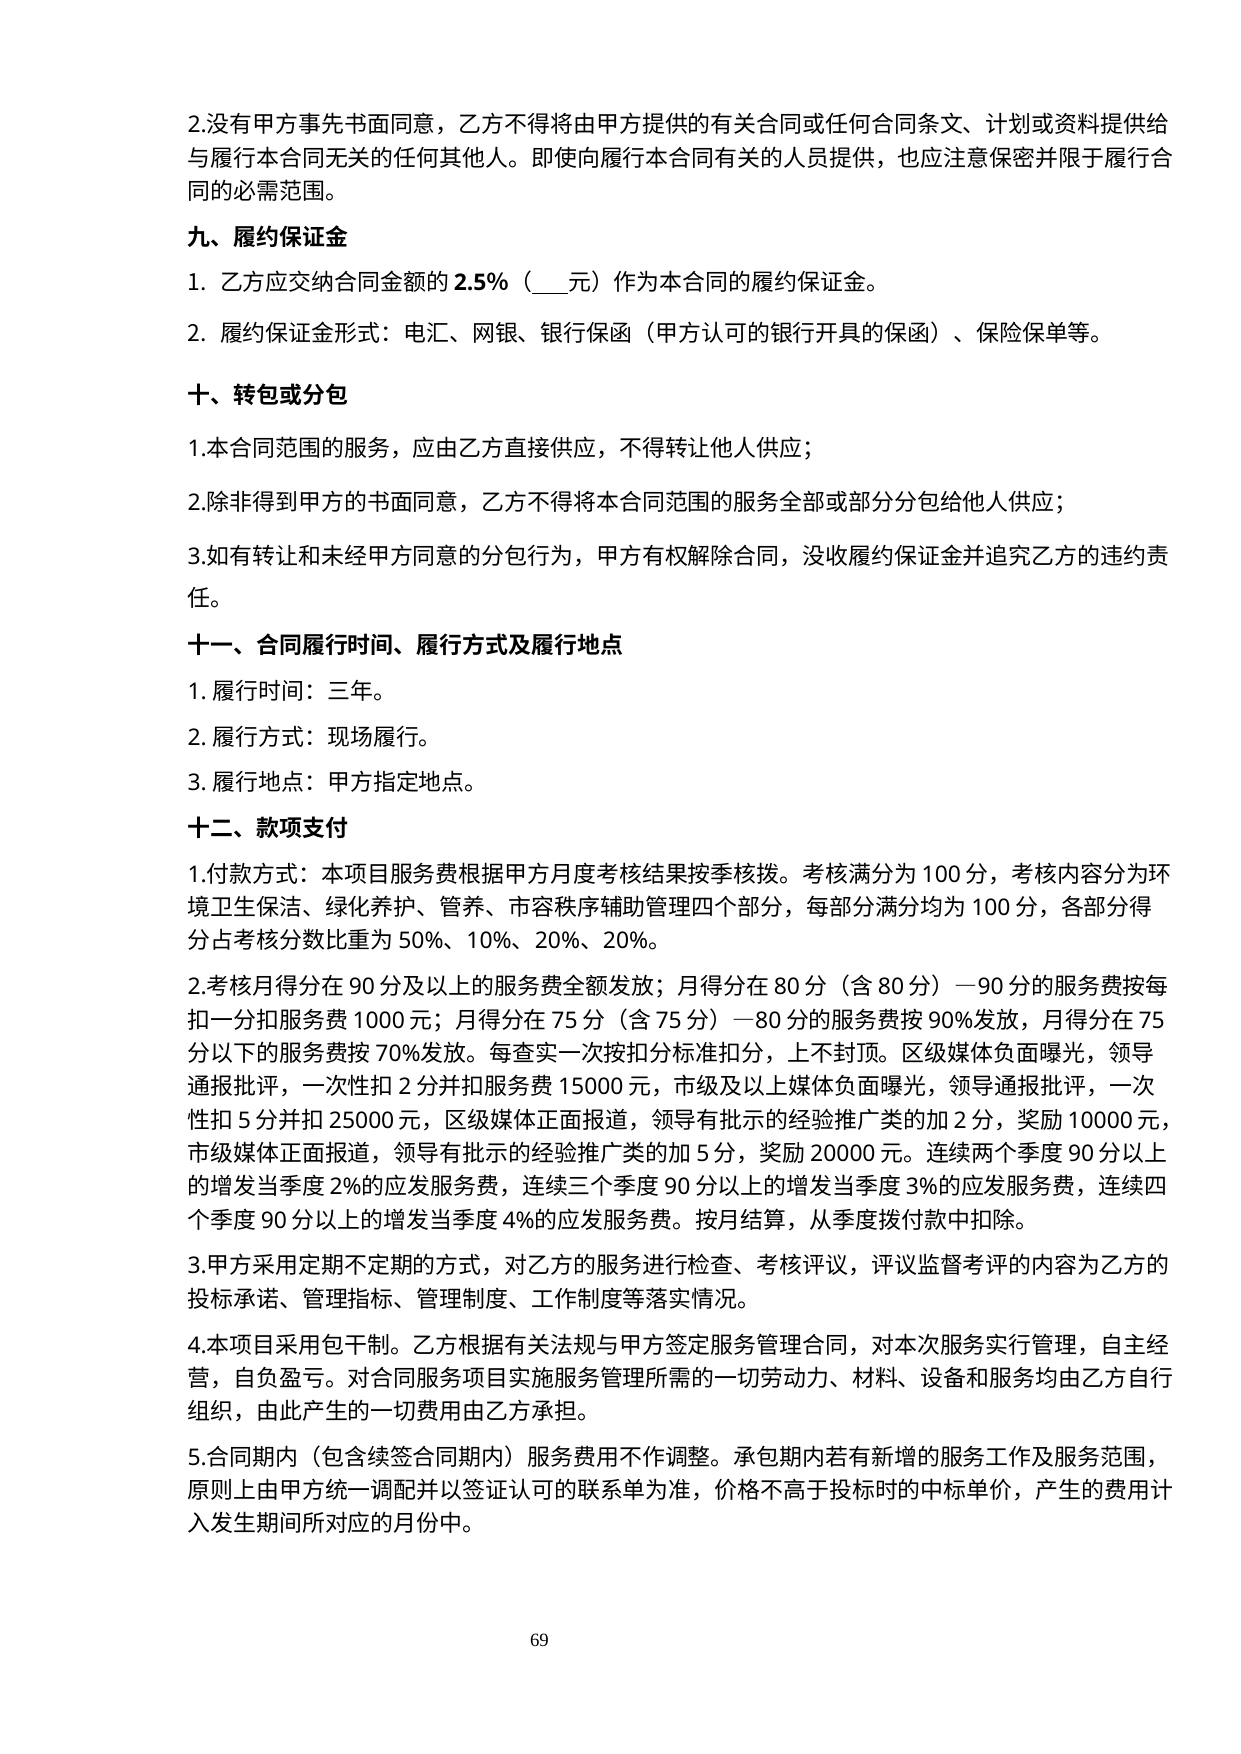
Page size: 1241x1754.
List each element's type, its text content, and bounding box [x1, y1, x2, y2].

text 1. 履行时间：三年。 [187, 672, 1173, 706]
text 1.付款方式：本项目服务费根据甲方月度考核结果按季核拨。考核满分为100分，考核内容分为环境卫生保洁、绿化养护、管养、市容秩序辅助管理四个部分，每部分满分均为100分，各部分得分占考核分数比重为50%、10%、20%、20%。 [187, 856, 1173, 956]
text 2.没有甲方事先书面同意，乙方不得将由甲方提供的有关合同或任何合同条文、计划或资料提供给与履行本合同无关的任何其他人。即使向履行本合同有关的人员提供，也应注意保密并限于履行合同的必需范围。 [187, 106, 1173, 206]
text 3.甲方采用定期不定期的方式，对乙方的服务进行检查、考核评议，评议监督考评的内容为乙方的投标承诺、管理指标、管理制度、工作制度等落实情况。 [187, 1247, 1173, 1314]
list 款项支付 [187, 810, 1173, 843]
text 3.如有转让和未经甲方同意的分包行为，甲方有权解除合同，没收履约保证金并追究乙方的违约责任。 [187, 531, 1173, 614]
text 3. 履行地点：甲方指定地点。 [187, 764, 1173, 797]
text 1.本合同范围的服务，应由乙方直接供应，不得转让他人供应； [187, 423, 1173, 464]
text 4.本项目采用包干制。乙方根据有关法规与甲方签定服务管理合同，对本次服务实行管理，自主经营，自负盈亏。对合同服务项目实施服务管理所需的一切劳动力、材料、设备和服务均由乙方自行组织，由此产生的一切费用由乙方承担。 [187, 1326, 1173, 1426]
list 履约保证金形式：电汇、网银、银行保函（甲方认可的银行开具的保函）、保险保单等。 [187, 314, 1164, 348]
text 2. 履行方式：现场履行。 [187, 718, 1173, 752]
list 转包或分包 [187, 377, 1173, 410]
text 2.考核月得分在90分及以上的服务费全额发放；月得分在80分（含80分）—90分的服务费按每扣一分扣服务费1000元；月得分在75分（含75分）—80分的服务费按90%发放，月得分在75分以下的服务费按70%发放。每查实一次按扣分标准扣分，上不封顶。区级媒体负面曝光，领导通报批评，一次性扣2分并扣服务费15000元，市级及以上媒体负面曝光，领导通报批评，一次性扣5分并扣25000元，区级媒体正面报道，领导有批示的经验推广类的加2分，奖励10000元，市级媒体正面报道，领导有批示的经验推广类的加5分，奖励20000元。连续两个季度90分以上的增发当季度2%的应发服务费，连续三个季度90分以上的增发当季度3%的应发服务费，连续四个季度90分以上的增发当季度4%的应发服务费。按月结算，从季度拨付款中扣除。 [187, 968, 1173, 1235]
list 合同履行时间、履行方式及履行地点 [187, 627, 1173, 660]
text 2.除非得到甲方的书面同意，乙方不得将本合同范围的服务全部或部分分包给他人供应； [187, 477, 1173, 518]
text 5.合同期内（包含续签合同期内）服务费用不作调整。承包期内若有新增的服务工作及服务范围，原则上由甲方统一调配并以签证认可的联系单为准，价格不高于投标时的中标单价，产生的费用计入发生期间所对应的月份中。 [187, 1439, 1173, 1538]
list 乙方应交纳合同金额的2.5％（ 元）作为本合同的履约保证金。 [187, 264, 1164, 298]
list 履约保证金 [187, 218, 1173, 252]
